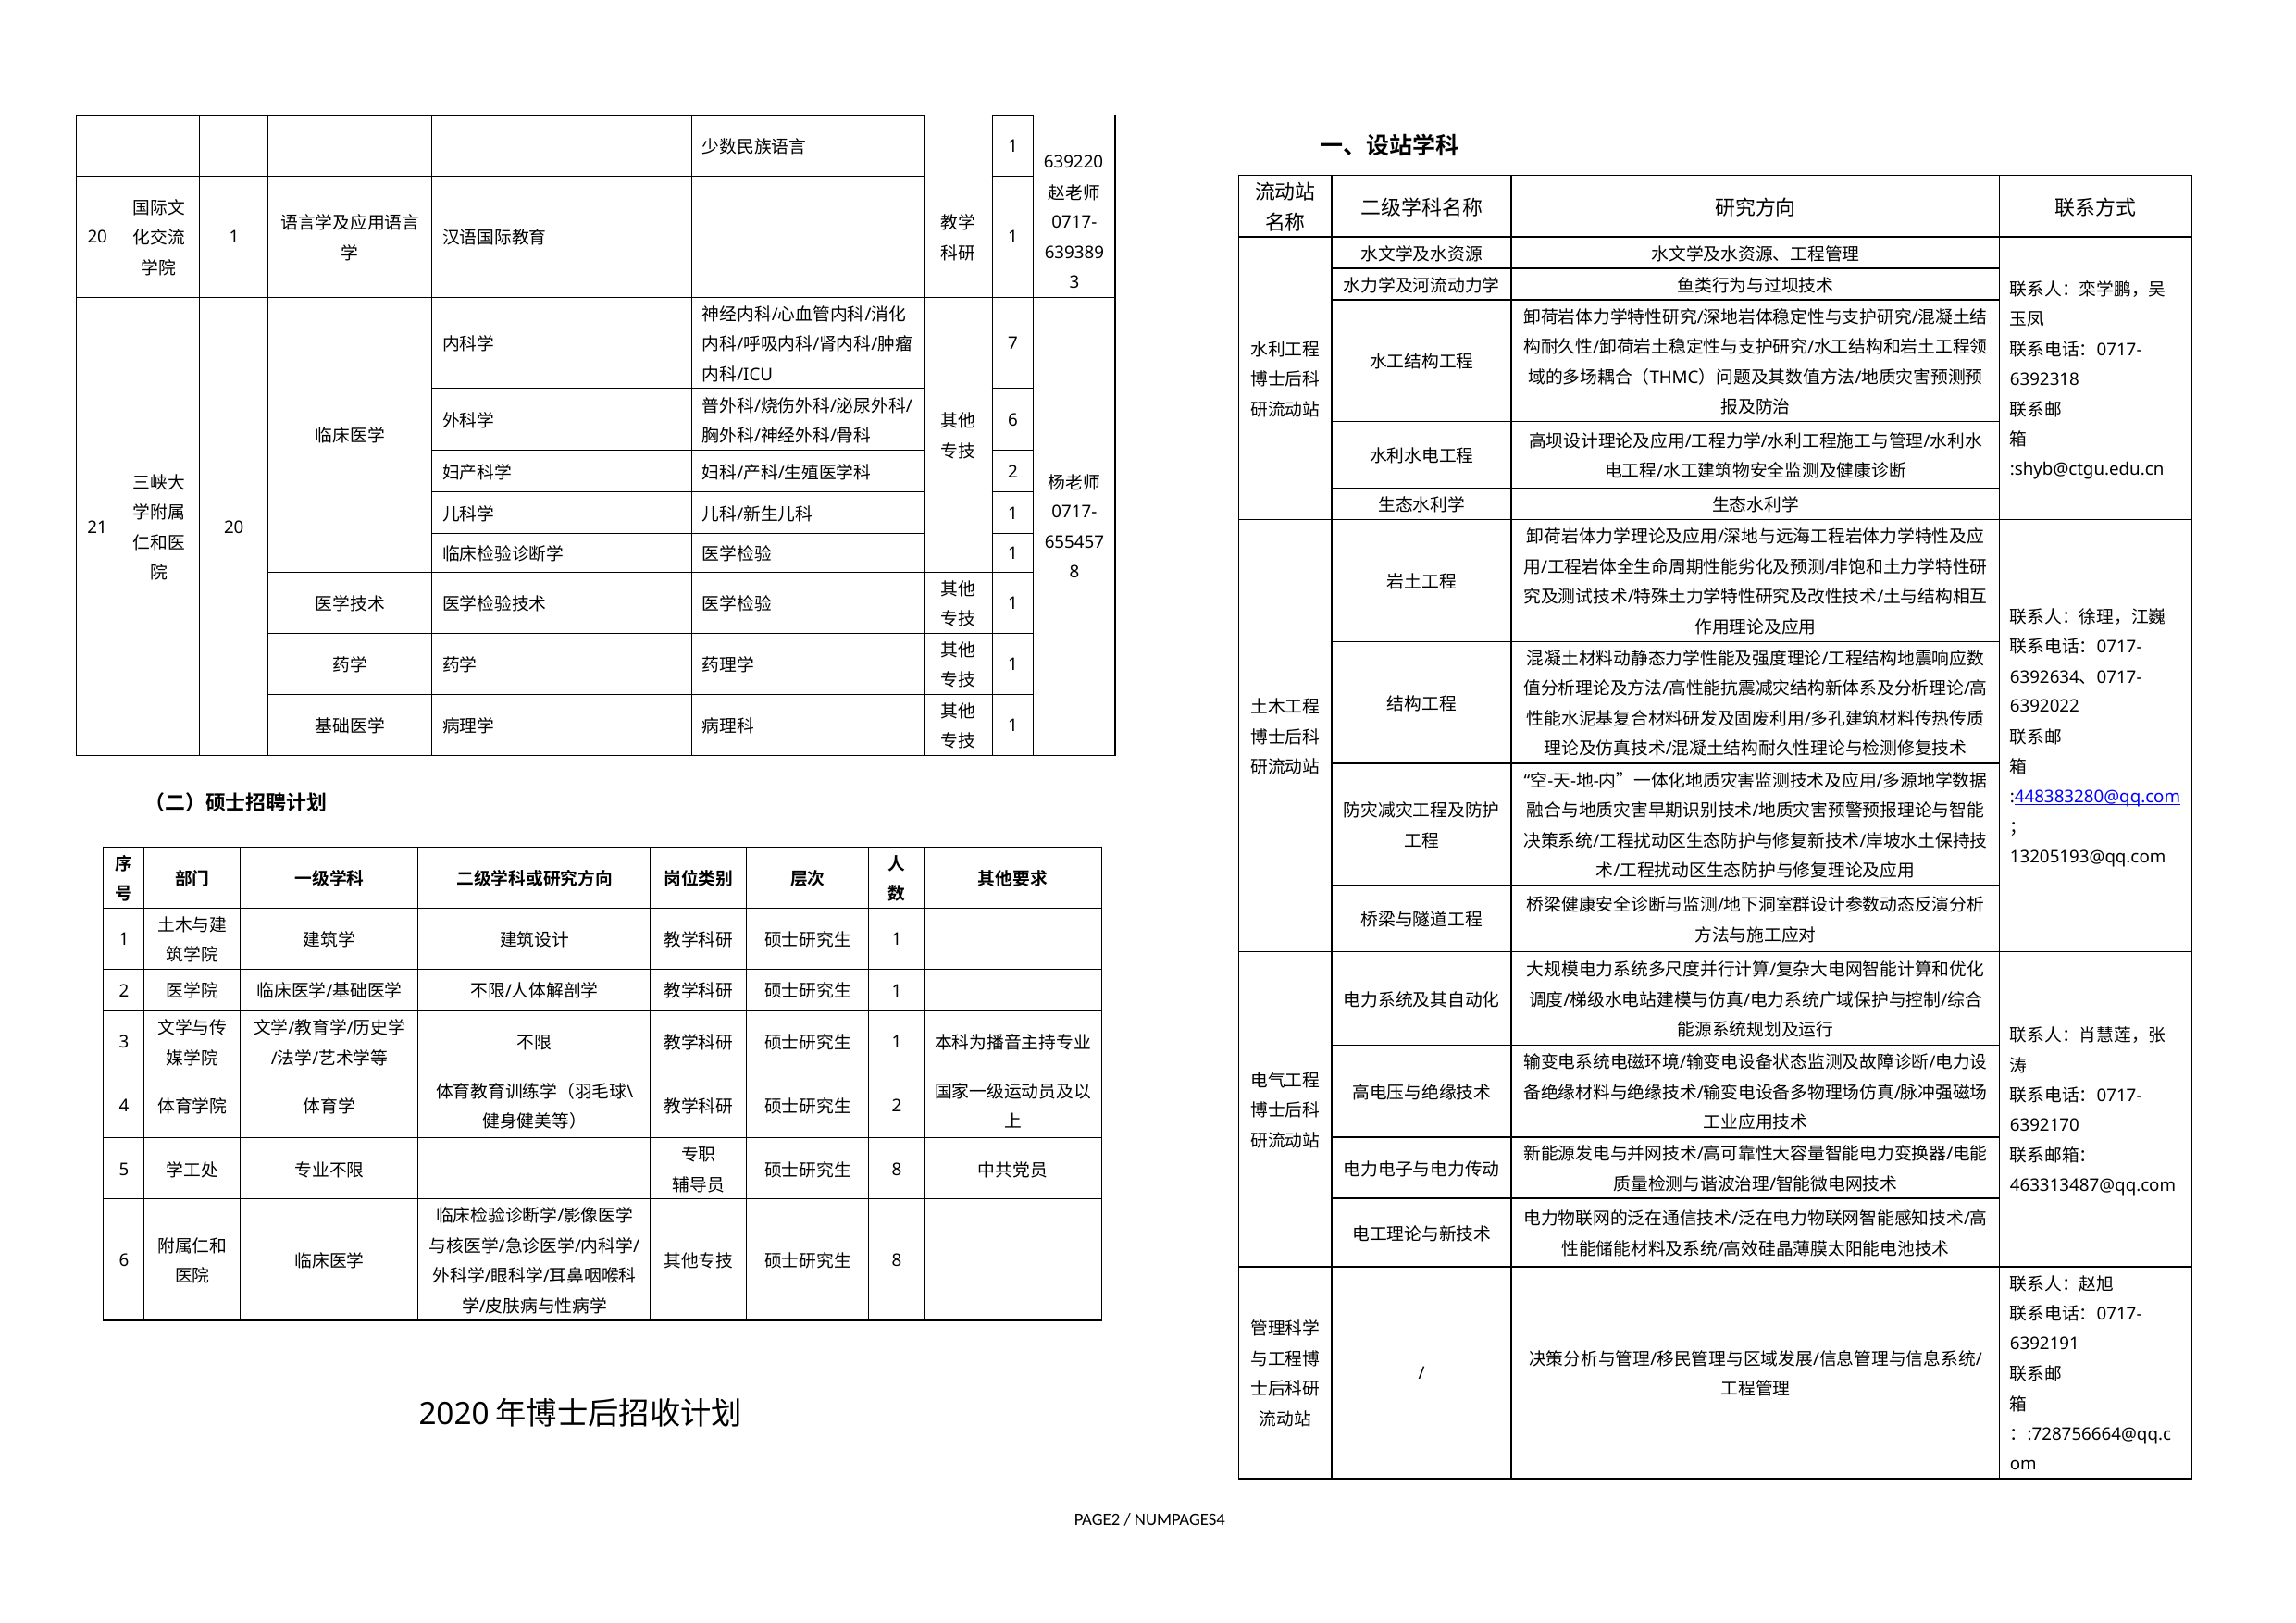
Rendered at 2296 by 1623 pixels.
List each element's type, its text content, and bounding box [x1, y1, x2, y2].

table_cell 国际文化交流学院 [118, 177, 199, 297]
table_cell 1 [869, 970, 924, 1010]
table_cell 医学检验 [692, 534, 924, 572]
table_cell 桥梁与隧道工程 [1333, 886, 1510, 951]
table_cell 1 [993, 177, 1033, 297]
table_cell 其他专技 [925, 573, 992, 633]
table_header 流动站 名称 [1239, 176, 1331, 236]
table_cell 硕士研究生 [747, 1072, 868, 1137]
table_header 一级学科 [241, 848, 417, 908]
table_cell 体育教育训练学（羽毛球\健身健美等） [418, 1072, 650, 1137]
table_cell 水文学及水资源、工程管理 [1512, 238, 1999, 267]
table_cell / [1333, 1268, 1510, 1478]
table_cell 电力系统及其自动化 [1333, 952, 1510, 1045]
table_cell 1 [993, 695, 1033, 755]
table_cell [418, 1138, 650, 1198]
table_cell 神经内科/心血管内科/消化内科/呼吸内科/肾内科/肿瘤内科/ICU [692, 298, 924, 388]
table_cell 21 [77, 298, 118, 755]
table_cell 文学与传媒学院 [144, 1011, 240, 1072]
table_cell 教学科研 [651, 1072, 746, 1137]
table_cell [692, 177, 924, 297]
table_cell 大规模电力系统多尺度并行计算/复杂大电网智能计算和优化调度/梯级水电站建模与仿真/电力系统广域保护与控制/综合能源系统规划及运行 [1512, 952, 1999, 1045]
table_cell 联系人：徐理，江巍 联系电话：0717-6392634、0717-6392022 联系邮箱:448383280@qq.com；13205193@qq.com [2000, 520, 2191, 951]
table_cell 临床检验诊断学/影像医学与核医学/急诊医学/内科学/外科学/眼科学/耳鼻咽喉科学/皮肤病与性病学 [418, 1199, 650, 1319]
table_cell 6 [104, 1199, 143, 1319]
table_cell 教学科研 [651, 1011, 746, 1072]
table_cell 20 [200, 298, 267, 755]
table_cell 8 [869, 1138, 924, 1198]
table_header 部门 [144, 848, 240, 908]
table_cell 1 [993, 573, 1033, 633]
table_cell 高坝设计理论及应用/工程力学/水利工程施工与管理/水利水电工程/水工建筑物安全监测及健康诊断 [1512, 422, 1999, 488]
table_cell 体育学院 [144, 1072, 240, 1137]
table_cell 电气工程博士后科研流动站 [1239, 952, 1331, 1266]
table_cell 水文学及水资源 [1333, 238, 1510, 267]
table_cell 电工理论与新技术 [1333, 1199, 1510, 1266]
table_cell 水工结构工程 [1333, 301, 1510, 421]
table_header 联系方式 [2000, 176, 2191, 236]
table_cell 学工处 [144, 1138, 240, 1198]
table_cell 桥梁健康安全诊断与监测/地下洞室群设计参数动态反演分析方法与施工应对 [1512, 886, 1999, 951]
table_cell 其他专技 [925, 695, 992, 755]
table_cell 1 [993, 534, 1033, 572]
table_cell 8 [869, 1199, 924, 1319]
table_cell 1 [993, 116, 1033, 175]
list 一、设站学科 [1320, 114, 2191, 174]
table_cell 病理学 [432, 695, 691, 755]
table_cell 防灾减灾工程及防护工程 [1333, 764, 1510, 885]
table_cell 三峡大学附属仁和医院 [118, 298, 199, 755]
table_cell 新能源发电与并网技术/高可靠性大容量智能电力变换器/电能质量检测与谐波治理/智能微电网技术 [1512, 1138, 1999, 1197]
table_cell 赵老师 0717- 6393893 [1034, 176, 1114, 297]
table_cell 医学检验 [692, 573, 924, 633]
table_cell 卸荷岩体力学理论及应用/深地与远海工程岩体力学特性及应用/工程岩体全生命周期性能劣化及预测/非饱和土力学特性研究及测试技术/特殊土力学特性研究及改性技术/土与结构相互作用理论及应用 [1512, 520, 1999, 640]
table_cell 水利工程博士后科研流动站 [1239, 238, 1331, 519]
table_cell 生态水利学 [1512, 489, 1999, 519]
table_cell 1 [993, 492, 1033, 533]
table_cell 医学检验技术 [432, 573, 691, 633]
table_header 二级学科名称 [1333, 176, 1510, 236]
table_cell 2 [104, 970, 143, 1010]
table_cell 专业不限 [241, 1138, 417, 1198]
text 2020年博士后招收计划 [104, 1381, 1057, 1441]
table_cell 临床医学 [268, 298, 431, 572]
table_cell 国家一级运动员及以上 [925, 1072, 1101, 1137]
table_cell 2 [993, 451, 1033, 491]
table_header 人数 [869, 848, 924, 908]
table_cell 中共党员 [925, 1138, 1101, 1198]
table_cell 体育学 [241, 1072, 417, 1137]
table_cell 语言学及应用语言学 [268, 177, 431, 297]
table_cell 其他专技 [925, 298, 992, 572]
table_cell 5 [104, 1138, 143, 1198]
table_cell 临床检验诊断学 [432, 534, 691, 572]
text （二）硕士招聘计划 [104, 786, 1057, 816]
table_cell 临床医学/基础医学 [241, 970, 417, 1010]
table_cell 1 [104, 909, 143, 969]
table_cell 其他专技 [925, 634, 992, 694]
table_header 岗位类别 [651, 848, 746, 908]
table_cell 建筑学 [241, 909, 417, 969]
table_cell 3 [104, 1011, 143, 1072]
table_cell 7 [993, 298, 1033, 388]
table_cell 决策分析与管理/移民管理与区域发展/信息管理与信息系统/工程管理 [1512, 1268, 1999, 1478]
table_cell 1 [200, 177, 267, 297]
table_cell 建筑设计 [418, 909, 650, 969]
table_cell 医学技术 [268, 573, 431, 633]
table_header 研究方向 [1512, 176, 1999, 236]
table_cell 土木与建筑学院 [144, 909, 240, 969]
table_header 层次 [747, 848, 868, 908]
table_cell 专职 辅导员 [651, 1138, 746, 1198]
table_cell 联系人：栾学鹏，吴玉凤 联系电话：0717-6392318 联系邮箱:shyb@ctgu.edu.cn [2000, 238, 2191, 519]
table_cell 混凝土材料动静态力学性能及强度理论/工程结构地震响应数值分析理论及方法/高性能抗震减灾结构新体系及分析理论/高性能水泥基复合材料研发及固废利用/多孔建筑材料传热传质理论及仿真技术/混凝土结构耐久性理论与检测修复技术 [1512, 642, 1999, 762]
table_cell 少数民族语言 [692, 116, 924, 175]
table_cell 1 [869, 909, 924, 969]
table_cell 水利水电工程 [1333, 422, 1510, 488]
table_header 二级学科或研究方向 [418, 848, 650, 908]
table_cell 6 [993, 389, 1033, 450]
table_cell [432, 116, 691, 175]
table_cell 硕士研究生 [747, 1138, 868, 1198]
table_cell 生态水利学 [1333, 489, 1510, 519]
table_cell “空-天-地-内”一体化地质灾害监测技术及应用/多源地学数据融合与地质灾害早期识别技术/地质灾害预警预报理论与智能决策系统/工程扰动区生态防护与修复新技术/岸坡水土保持技术/工程扰动区生态防护与修复理论及应用 [1512, 764, 1999, 885]
table_cell 不限 [418, 1011, 650, 1072]
table_cell 输变电系统电磁环境/输变电设备状态监测及故障诊断/电力设备绝缘材料与绝缘技术/输变电设备多物理场仿真/脉冲强磁场工业应用技术 [1512, 1046, 1999, 1136]
table_cell 电力电子与电力传动 [1333, 1138, 1510, 1197]
table_cell 儿科学 [432, 492, 691, 533]
table_cell 1 [869, 1011, 924, 1072]
table_cell 硕士研究生 [747, 970, 868, 1010]
table_cell 基础医学 [268, 695, 431, 755]
table_cell 其他专技 [651, 1199, 746, 1319]
table_cell 结构工程 [1333, 642, 1510, 762]
table_cell 硕士研究生 [747, 1011, 868, 1072]
table_cell 岩土工程 [1333, 520, 1510, 640]
table_cell 联系人：肖慧莲，张涛 联系电话：0717-6392170 联系邮箱：463313487@qq.com [2000, 952, 2191, 1266]
table_cell 土木工程博士后科研流动站 [1239, 520, 1331, 951]
table_header 其他要求 [925, 848, 1101, 908]
table_cell 病理科 [692, 695, 924, 755]
table_cell 外科学 [432, 389, 691, 450]
table_cell 1 [993, 634, 1033, 694]
table_cell [925, 909, 1101, 969]
table_cell 药学 [432, 634, 691, 694]
table_cell 鱼类行为与过坝技术 [1512, 269, 1999, 299]
table_cell 4 [104, 1072, 143, 1137]
table_cell 内科学 [432, 298, 691, 388]
table_cell 儿科/新生儿科 [692, 492, 924, 533]
table_cell 不限/人体解剖学 [418, 970, 650, 1010]
table_cell 药学 [268, 634, 431, 694]
table_cell 医学院 [144, 970, 240, 1010]
table_cell 教学科研 [925, 176, 992, 297]
table_cell 普外科/烧伤外科/泌尿外科/胸外科/神经外科/骨科 [692, 389, 924, 450]
table_cell 药理学 [692, 634, 924, 694]
table_cell 管理科学与工程博士后科研流动站 [1239, 1268, 1331, 1478]
table_cell 硕士研究生 [747, 909, 868, 969]
table_cell 汉语国际教育 [432, 177, 691, 297]
table_cell 卸荷岩体力学特性研究/深地岩体稳定性与支护研究/混凝土结构耐久性/卸荷岩土稳定性与支护研究/水工结构和岩土工程领域的多场耦合（THMC）问题及其数值方法/地质灾害预测预报及防治 [1512, 301, 1999, 421]
table_cell 妇科/产科/生殖医学科 [692, 451, 924, 491]
table_cell 教学科研 [651, 970, 746, 1010]
table_cell 临床医学 [241, 1199, 417, 1319]
table_cell 附属仁和医院 [144, 1199, 240, 1319]
table_cell 文学/教育学/历史学/法学/艺术学等 [241, 1011, 417, 1072]
table_cell 硕士研究生 [747, 1199, 868, 1319]
table_cell [925, 970, 1101, 1010]
table_cell 妇产科学 [432, 451, 691, 491]
table_cell 电力物联网的泛在通信技术/泛在电力物联网智能感知技术/高性能储能材料及系统/高效硅晶薄膜太阳能电池技术 [1512, 1199, 1999, 1266]
table_header 序号 [104, 848, 143, 908]
table_cell 本科为播音主持专业 [925, 1011, 1101, 1072]
table_cell 20 [77, 177, 118, 297]
table_cell 联系人：赵旭 联系电话：0717-6392191 联系邮箱：:728756664@qq.com [2000, 1268, 2191, 1478]
table_cell 高电压与绝缘技术 [1333, 1046, 1510, 1136]
table_cell [925, 1199, 1101, 1319]
table_cell 杨老师 0717- 6554578 [1034, 298, 1114, 755]
table_cell 2 [869, 1072, 924, 1137]
table_cell 水力学及河流动力学 [1333, 269, 1510, 299]
table_cell 教学科研 [651, 909, 746, 969]
